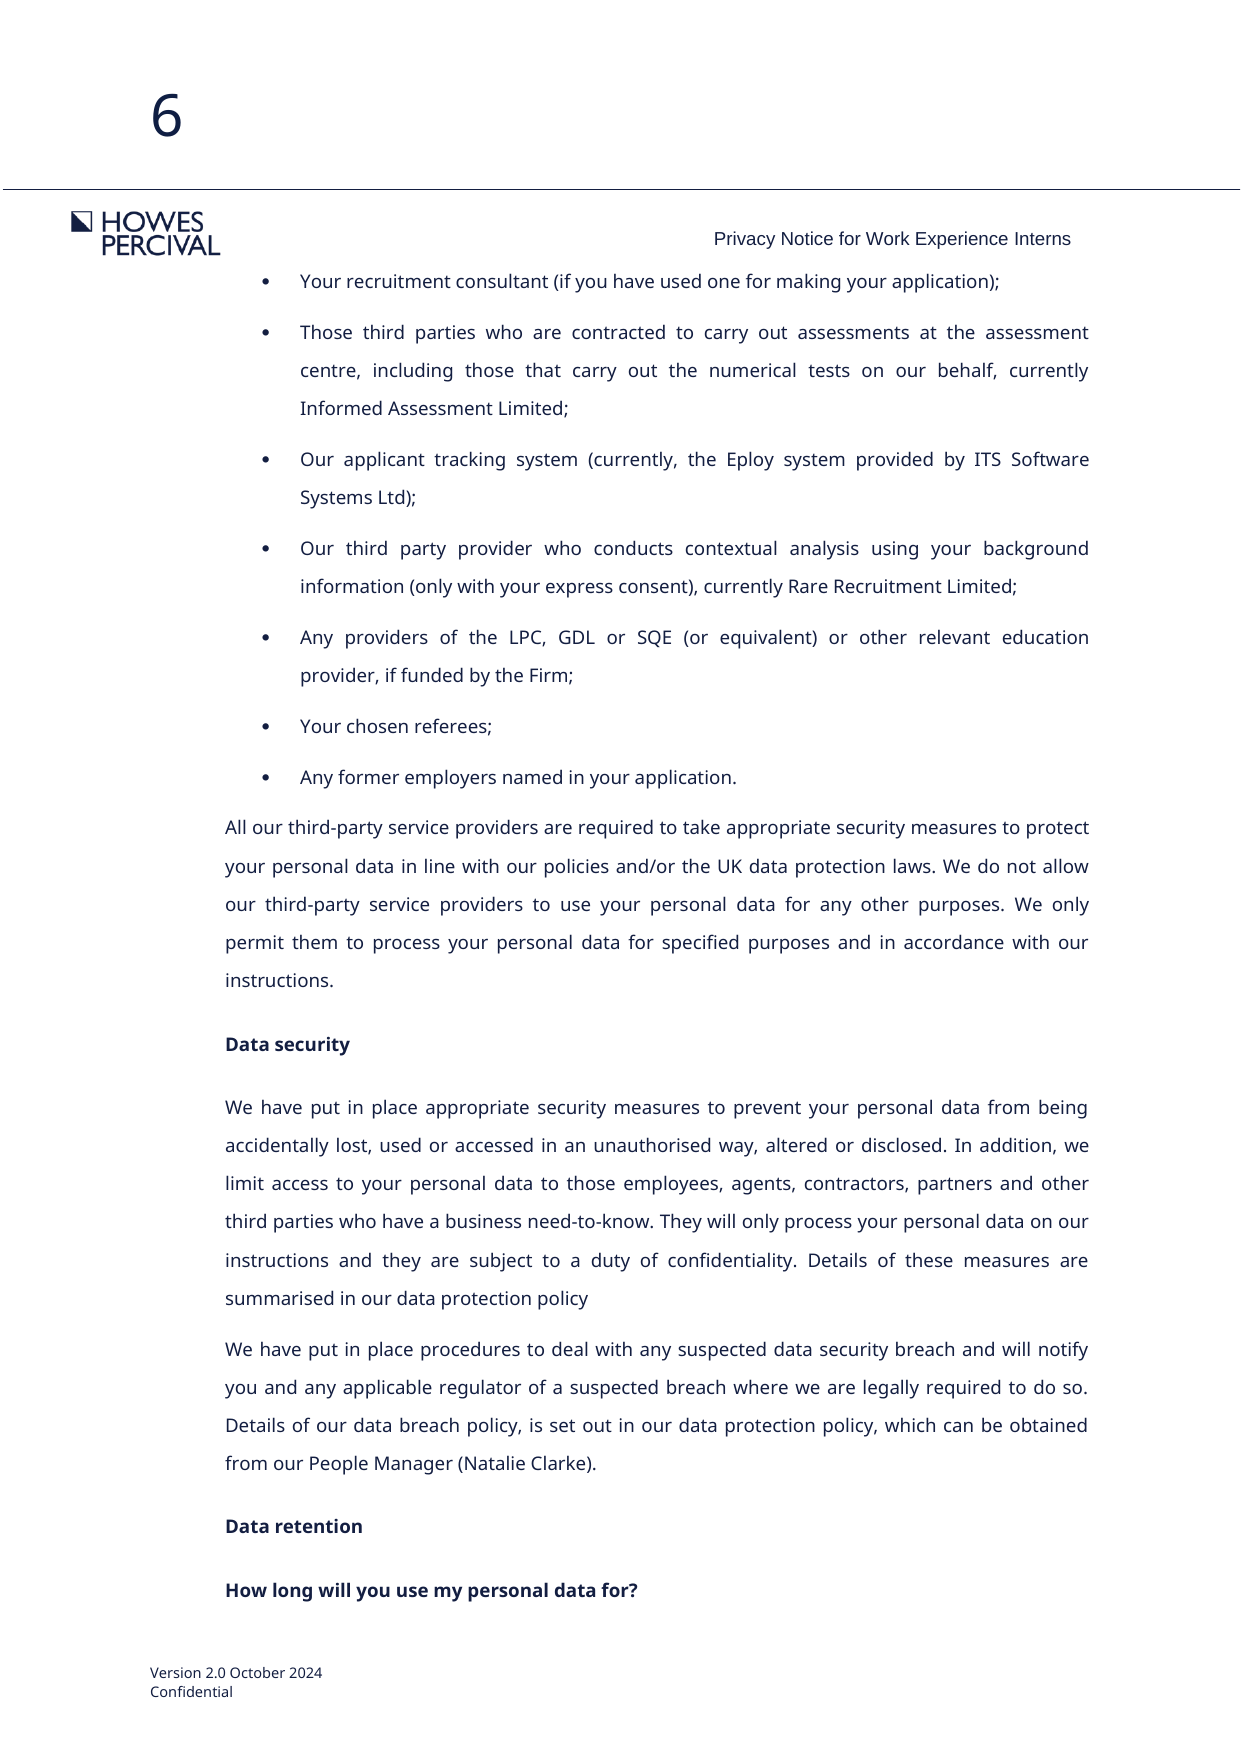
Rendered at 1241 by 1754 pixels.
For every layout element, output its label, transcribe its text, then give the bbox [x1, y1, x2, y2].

text We have put in place procedures to deal with any suspected data security breach and will notify you and any applicable regulator of a suspected breach where we are legally required to do so. Details of our data breach policy, is set out in our data protection policy, which can be obtained from our People Manager (Natalie Clarke). [225, 1336, 1090, 1476]
list Those third parties who are contracted to carry out assessments at the assessment centre, including those that carry out the numerical tests on our behalf, currently Informed Assessment Limited; [262, 319, 1090, 421]
list Our third party provider who conducts contextual analysis using your background information (only with your express consent), currently Rare Recruitment Limited; [262, 535, 1090, 599]
list Our applicant tracking system (currently, the Eploy system provided by ITS Software Systems Ltd); [262, 446, 1090, 510]
text All our third-party service providers are required to take appropriate security measures to protect your personal data in line with our policies and/or the UK data protection laws. We do not allow our third-party service providers to use your personal data for any other purposes. We only permit them to process your personal data for specified purposes and in accordance with our instructions. [225, 815, 1090, 993]
list Your recruitment consultant (if you have used one for making your application); [262, 268, 1090, 294]
text How long will you use my personal data for? [225, 1577, 1090, 1603]
list Any providers of the LPC, GDL or SQE (or equivalent) or other relevant education provider, if funded by the Firm; [262, 624, 1090, 688]
text We have put in place appropriate security measures to prevent your personal data from being accidentally lost, used or accessed in an unauthorised way, altered or disclosed. In addition, we limit access to your personal data to those employees, agents, contractors, partners and other third parties who have a business need-to-know. They will only process your personal data on our instructions and they are subject to a duty of confidentiality. Details of these measures are summarised in our data protection policy [225, 1094, 1090, 1311]
list Your chosen referees; [262, 713, 1090, 739]
picture [69, 209, 222, 257]
list Any former employers named in your application. [262, 764, 1090, 789]
title Data security [225, 1031, 1090, 1056]
title Data retention [225, 1514, 1090, 1539]
